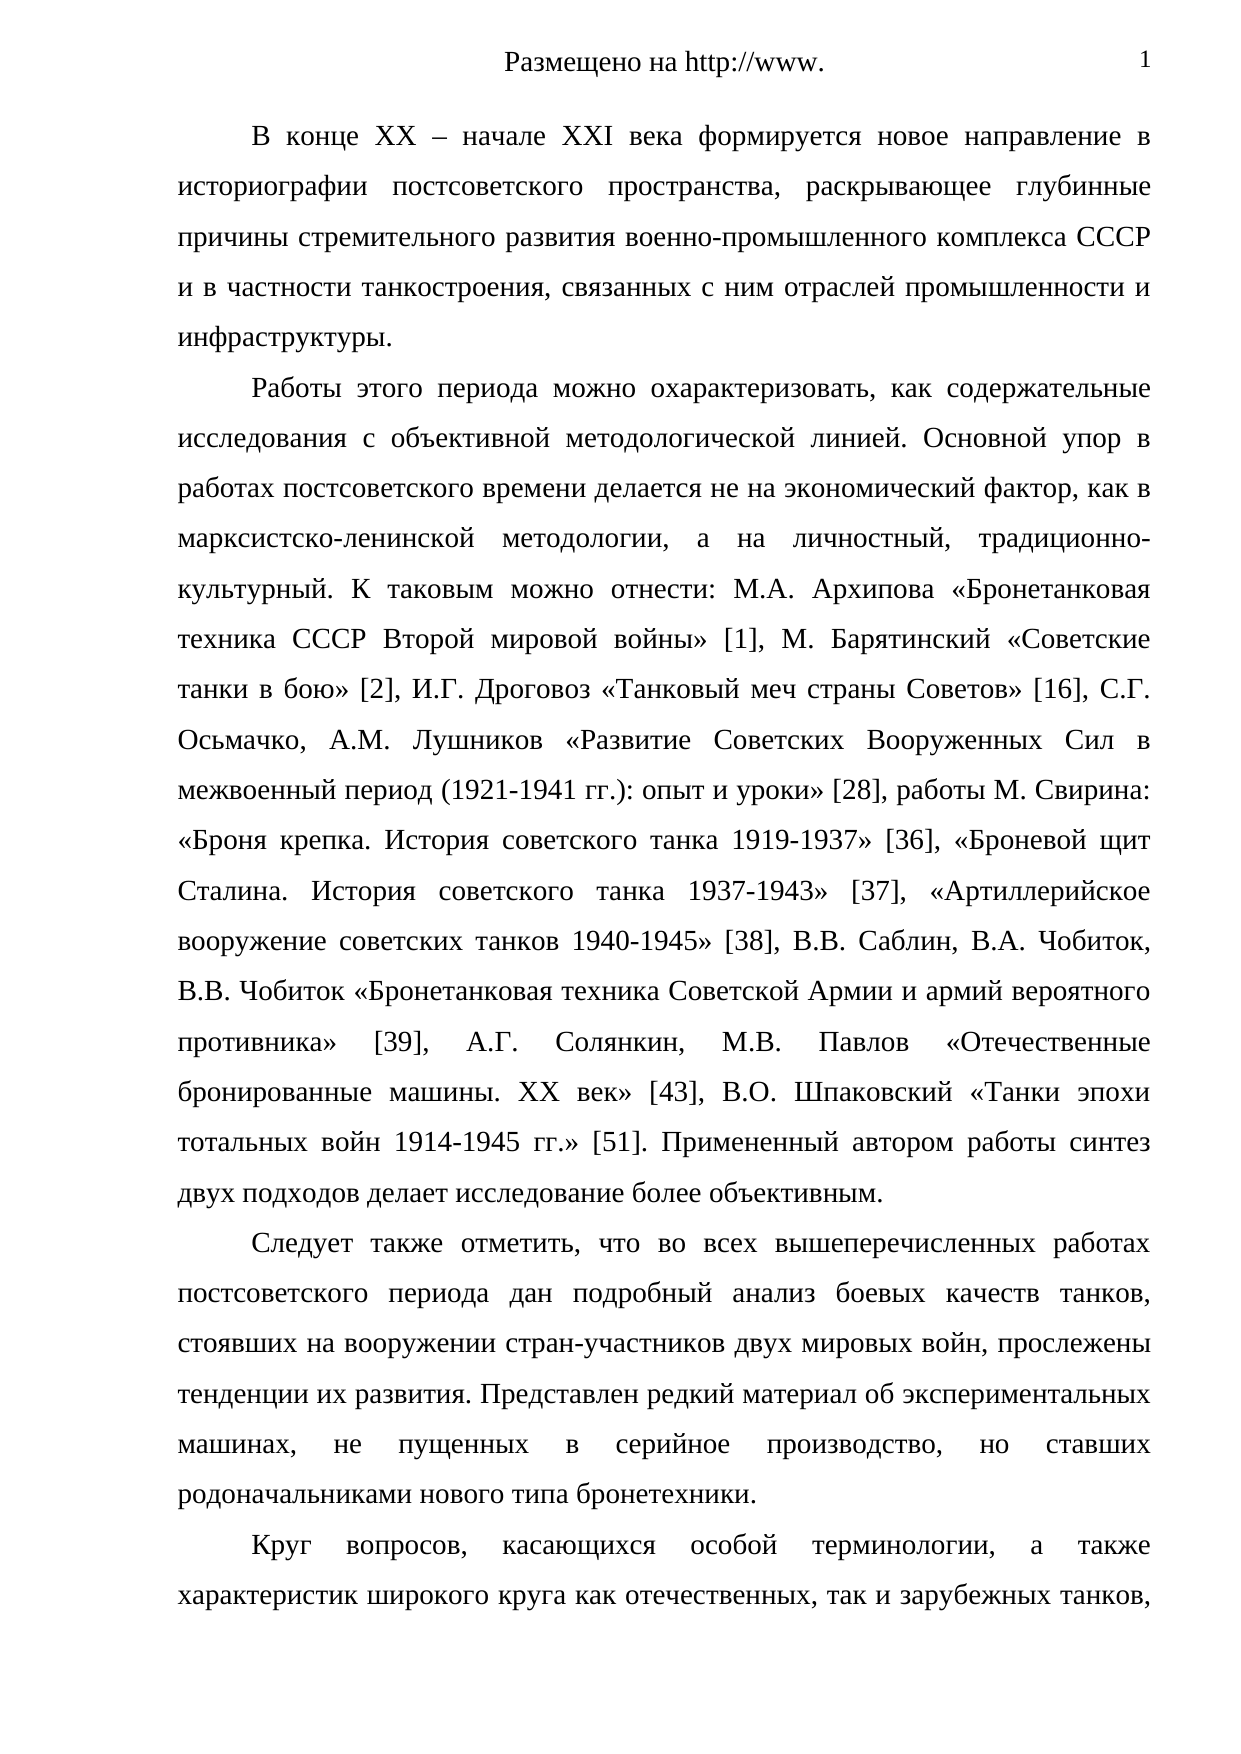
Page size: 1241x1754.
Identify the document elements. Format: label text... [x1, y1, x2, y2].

text В конце XX – начале XXI века формируется новое направление в историографии постсоветского пространства, раскрывающее глубинные причины стремительного развития военно-промышленного комплекса СССР и в частности танкостроения, связанных с ним отраслей промышленности и инфраструктуры. [177, 118, 1152, 353]
text Следует также отметить, что во всех вышеперечисленных работах постсоветского периода дан подробный анализ боевых качеств танков, стоявших на вооружении стран-участников двух мировых войн, прослежены тенденции их развития. Представлен редкий материал об экспериментальных машинах, не пущенных в серийное производство, но ставших родоначальниками нового типа бронетехники. [177, 1225, 1152, 1510]
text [177, 1527, 1152, 1611]
text Работы этого периода можно охарактеризовать, как содержательные исследования с объективной методологической линией. Основной упор в работах постсоветского времени делается не на экономический фактор, как в марксистско-ленинской методологии, а на личностный, традиционно-культурный. К таковым можно отнести: М.А. Архипова «Бронетанковая техника СССР Второй мировой войны» [1], М. Барятинский «Советские танки в бою» [2], И.Г. Дроговоз «Танковый меч страны Советов» [16], С.Г. Осьмачко, А.М. Лушников «Развитие Советских Вооруженных Сил в межвоенный период (1921-1941 гг.): опыт и уроки» [28], работы М. Свирина: «Броня крепка. История советского танка 1919-1937» [36], «Броневой щит Сталина. История советского танка 1937-1943» [37], «Артиллерийское вооружение советских танков 1940-1945» [38], В.В. Саблин, В.А. Чобиток, В.В. Чобиток «Бронетанковая техника Советской Армии и армий вероятного противника» [39], А.Г. Солянкин, М.В. Павлов «Отечественные бронированные машины. XX век» [43], В.О. Шпаковский «Танки эпохи тотальных войн 1914-1945 гг.» [51]. Примененный автором работы синтез двух подходов делает исследование более объективным. [177, 370, 1152, 1208]
